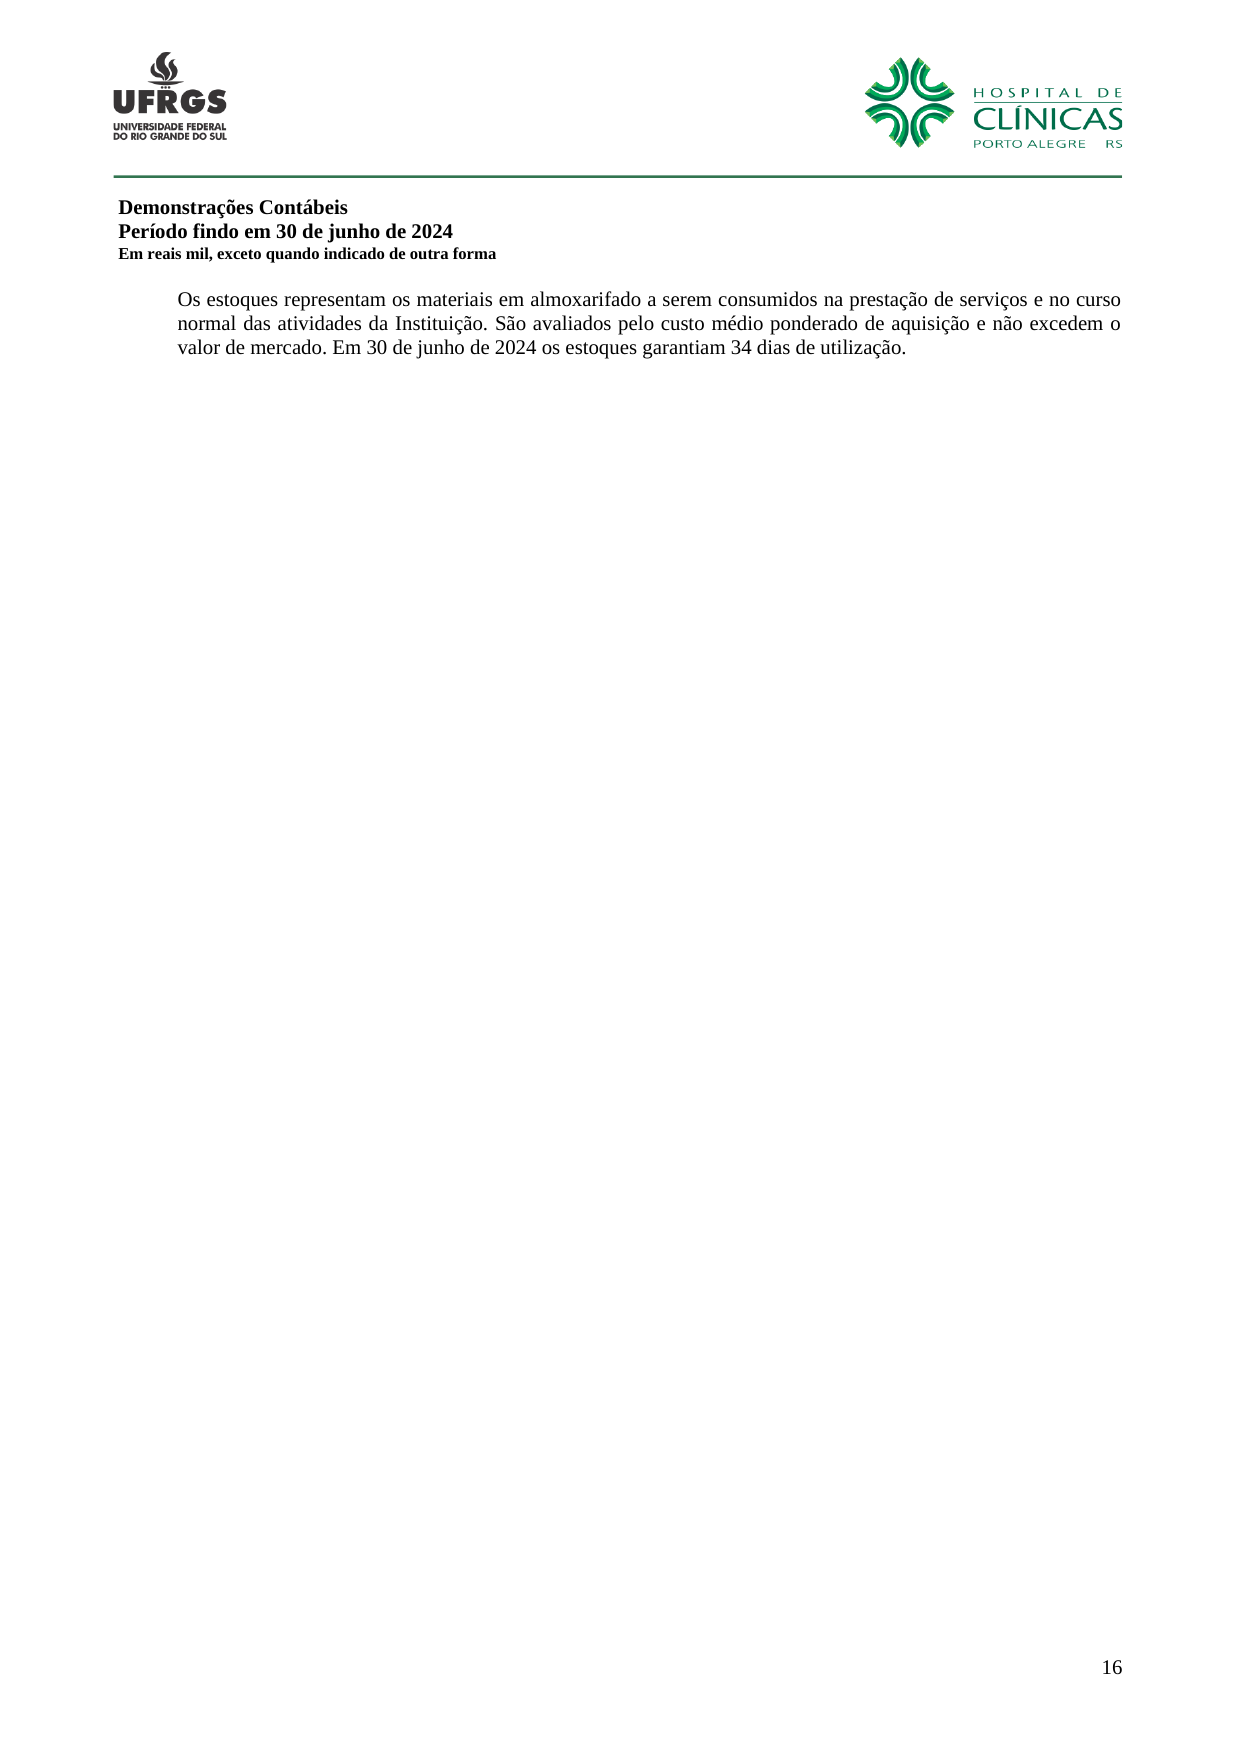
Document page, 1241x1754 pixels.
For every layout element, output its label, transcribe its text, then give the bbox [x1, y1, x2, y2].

picture [113, 30, 1123, 178]
text Os estoques representam os materiais em almoxarifado a serem consumidos na prestação de serviços e no curso normal das atividades da Instituição. São avaliados pelo custo médio ponderado de aquisição e não excedem o valor de mercado. Em 30 de junho de 2024 os estoques garantiam 34 dias de utilização. [177, 287, 1122, 359]
